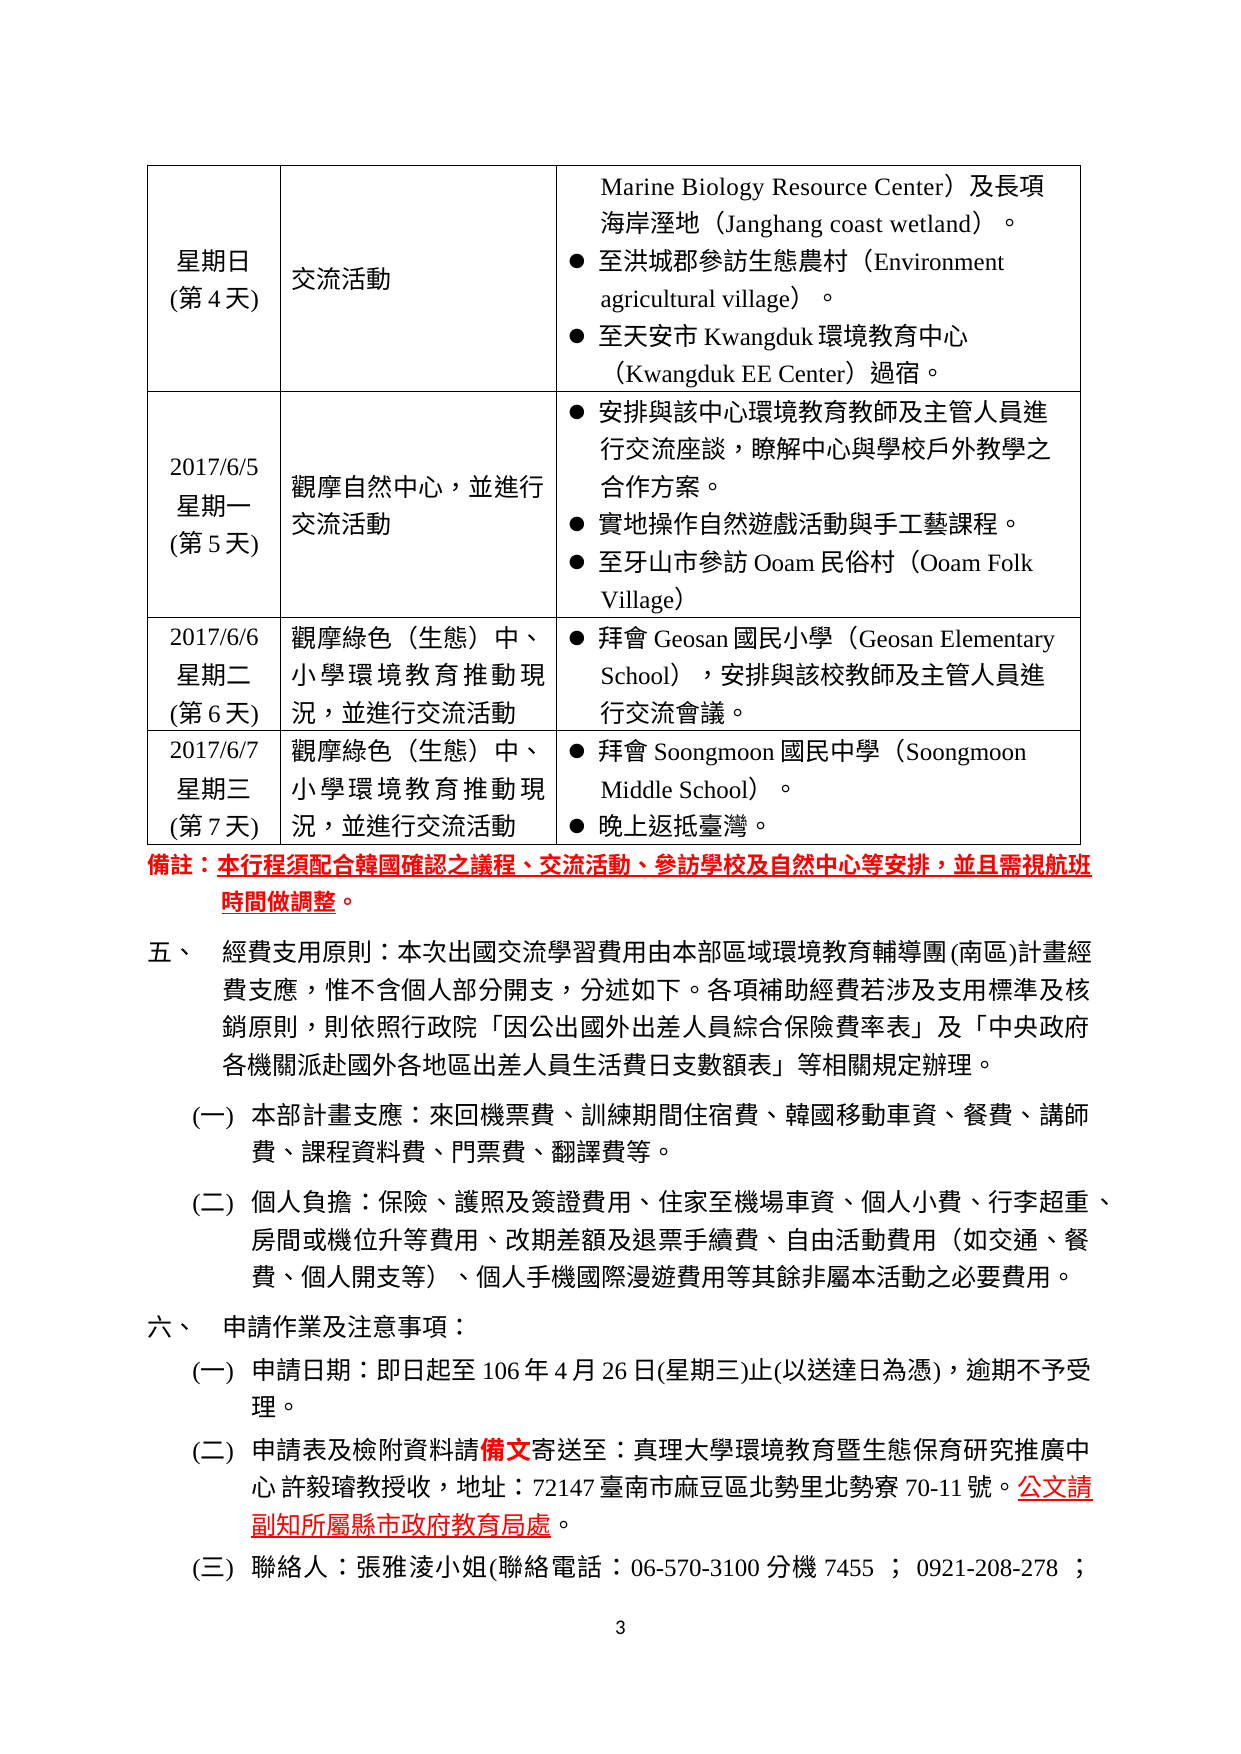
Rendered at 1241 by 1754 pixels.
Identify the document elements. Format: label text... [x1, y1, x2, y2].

table_cell 2017/6/6 星期二 (第6天) [148, 618, 280, 730]
table_cell 觀摩綠色（生態）中、小學環境教育推動現況，並進行交流活動 [281, 618, 556, 730]
table_cell 2017/6/5 星期一 (第5天) [148, 392, 280, 617]
table_cell 安排與該中心環境教育教師及主管人員進行交流座談，瞭解中心與學校戶外教學之合作方案。 實地操作自然遊戲活動與手工藝課程。 至牙山市參訪Ooam民俗村（Ooam Folk Village） [557, 392, 1080, 617]
table_cell 觀摩自然中心，並進行交流活動 [281, 392, 556, 617]
table_cell 拜會Geosan國民小學（Geosan Elementary School），安排與該校教師及主管人員進行交流會議。 [557, 618, 1080, 730]
text 備註：本行程須配合韓國確認之議程、交流活動、參訪學校及自然中心等安排，並且需視航班時間做調整。 [148, 845, 1092, 920]
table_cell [557, 166, 1080, 391]
table_cell 觀摩綠色（生態）中、小學環境教育推動現況，並進行交流活動 [281, 731, 556, 844]
list 申請表及檢附資料請備文寄送至：真理大學環境教育暨生態保育研究推廣中心 許毅璿教授收，地址：72147臺南市麻豆區北勢里北勢寮70-11號。公文請副知所屬縣市政府教育局處。 [192, 1430, 1092, 1542]
list 本部計畫支應：來回機票費、訓練期間住宿費、韓國移動車資、餐費、講師費、課程資料費、門票費、翻譯費等。 [192, 1095, 1092, 1170]
list 申請日期：即日起至106年4月26日(星期三)止(以送達日為憑)，逾期不予受理。 [192, 1350, 1092, 1425]
table_cell 拜會Soongmoon 國民中學（Soongmoon Middle School）。 晚上返抵臺灣。 [557, 731, 1080, 844]
table_cell 2017/6/7 星期三 (第7天) [148, 731, 280, 844]
table_cell 觀摩自然中心，並進行交流活動 [281, 166, 556, 391]
table_cell 2017/6/4 星期日 (第4天) [148, 166, 280, 391]
list 經費支用原則：本次出國交流學習費用由本部區域環境教育輔導團(南區)計畫經費支應，惟不含個人部分開支，分述如下。各項補助經費若涉及支用標準及核銷原則，則依照行政院「因公出國外出差人員綜合保險費率表」及「中央政府各機關派赴國外各地區出差人員生活費日支數額表」等相關規定辦理。 [148, 932, 1092, 1082]
list 申請作業及注意事項： [148, 1307, 1092, 1345]
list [192, 1547, 1092, 1585]
list 個人負擔：保險、護照及簽證費用、住家至機場車資、個人小費、行李超重、房間或機位升等費用、改期差額及退票手續費、自由活動費用（如交通、餐費、個人開支等）、個人手機國際漫遊費用等其餘非屬本活動之必要費用。 [192, 1182, 1092, 1295]
